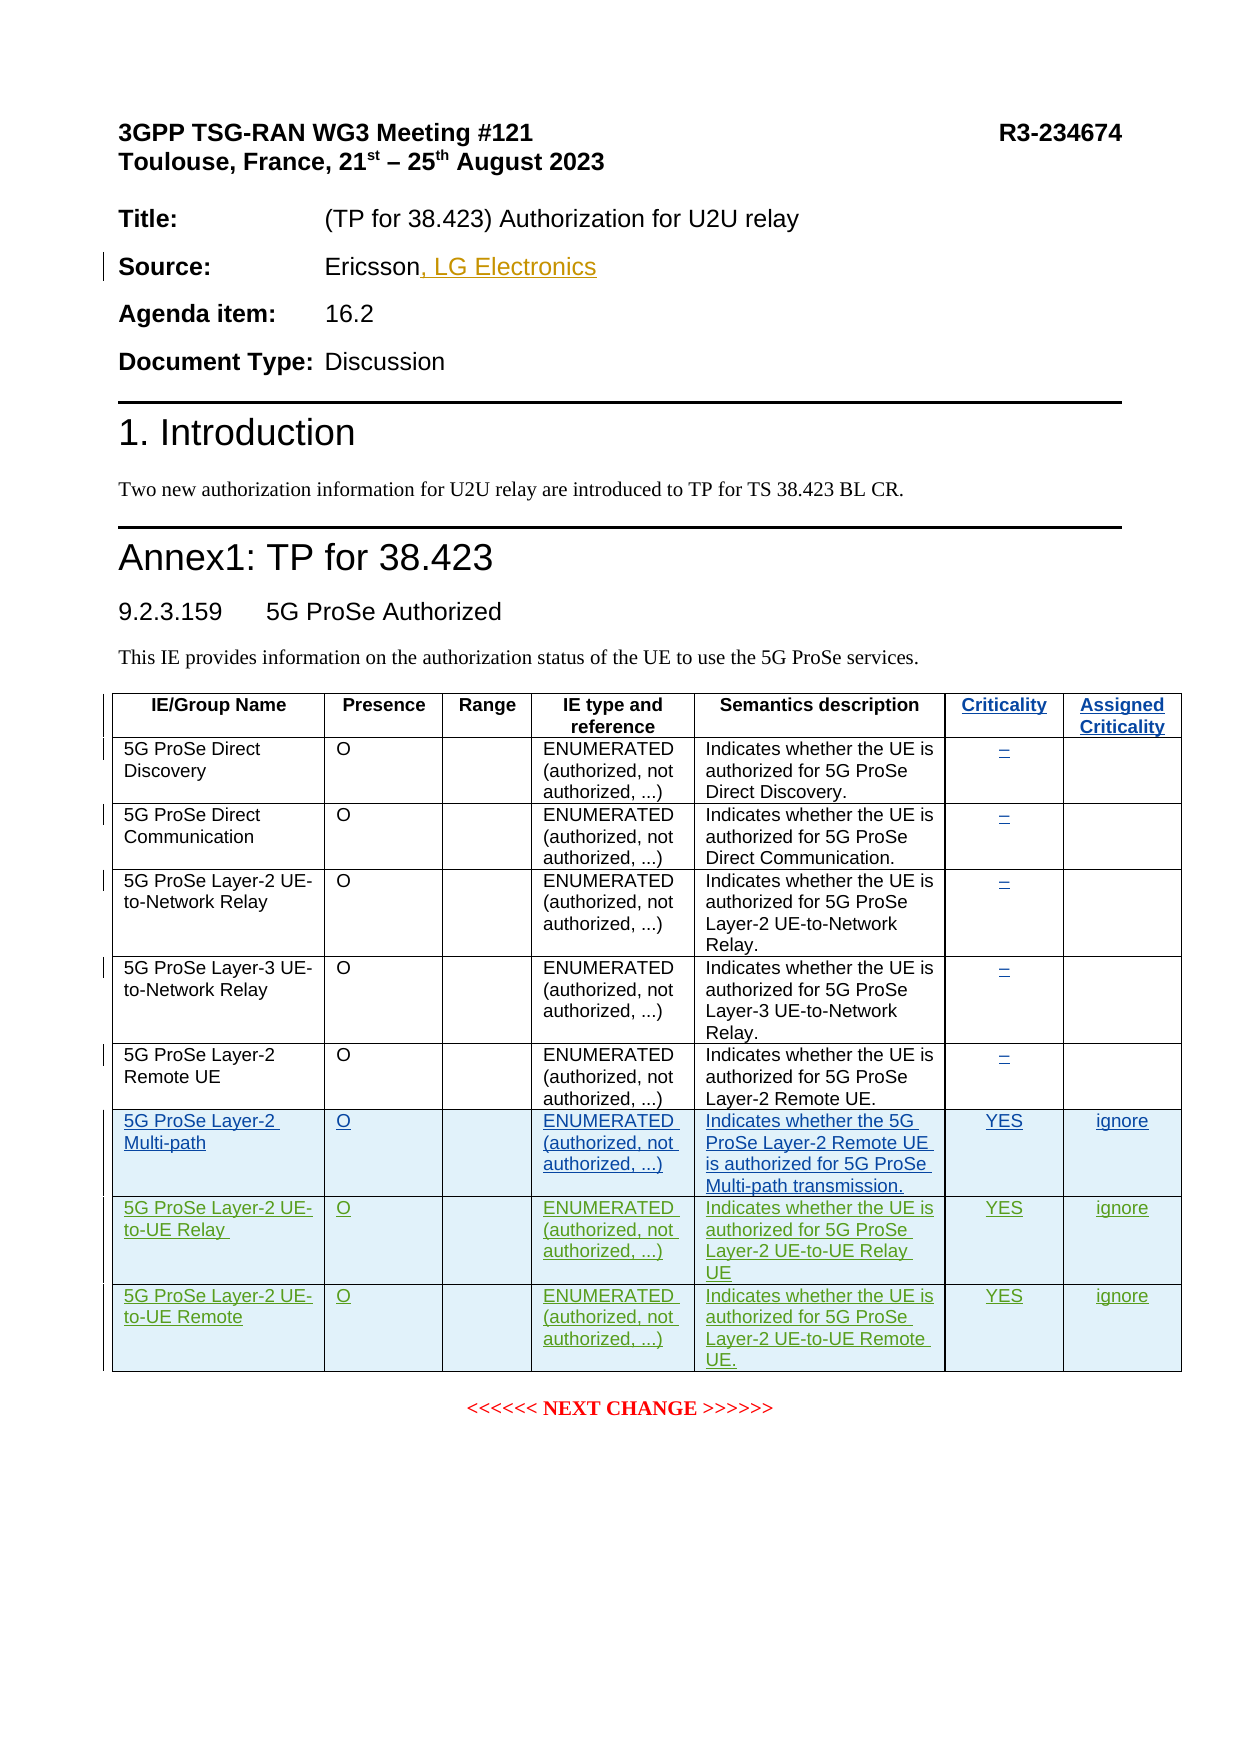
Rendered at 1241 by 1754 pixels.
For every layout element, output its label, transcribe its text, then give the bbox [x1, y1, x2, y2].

table_cell [946, 957, 1063, 1043]
text Document Type: Discussion [118, 347, 1122, 376]
table_cell O [325, 738, 442, 803]
table_header [946, 694, 1063, 737]
table_cell [1064, 870, 1181, 956]
table_cell [1064, 957, 1181, 1043]
table_cell ENUMERATED (authorized, not authorized, ...) [532, 957, 694, 1043]
table_cell 5G ProSe Layer-3 UE-to-Network Relay [113, 957, 324, 1043]
text This IE provides information on the authorization status of the UE to use the 5G ProSe services. [118, 645, 1122, 669]
table_cell [443, 870, 531, 956]
text 9.2.3.159 5G ProSe Authorized [118, 597, 1122, 626]
text Two new authorization information for U2U relay are introduced to TP for TS 38.423 BL CR. [118, 472, 1122, 501]
table_cell O [325, 1044, 442, 1109]
table_cell 5G ProSe Direct Discovery [113, 738, 324, 803]
table_cell [443, 804, 531, 868]
text Source: Ericsson [118, 252, 1122, 281]
table_cell [1064, 804, 1181, 868]
table_cell [1064, 1044, 1181, 1109]
table_cell ENUMERATED (authorized, not authorized, ...) [532, 870, 694, 956]
table_cell [443, 738, 531, 803]
text 1. Introduction [118, 404, 1122, 453]
text Agenda item: 16.2 [118, 299, 1122, 328]
table_header IE type and reference [532, 694, 694, 737]
table_cell Indicates whether the UE is authorized for 5G ProSe Direct Discovery. [695, 738, 944, 803]
text Title: (TP for 38.423) Authorization for U2U relay [118, 204, 1122, 233]
table_cell [946, 870, 1063, 956]
table_cell [946, 804, 1063, 868]
table_header Semantics description [695, 694, 944, 737]
text <<<<<< NEXT CHANGE >>>>>> [118, 1396, 1122, 1420]
table_cell Indicates whether the UE is authorized for 5G ProSe Layer-2 UE-to-Network Relay. [695, 870, 944, 956]
text Annex1: TP for 38.423 [118, 529, 1122, 578]
table_cell [946, 1044, 1063, 1109]
table_header Range [443, 694, 531, 737]
table_cell ENUMERATED (authorized, not authorized, ...) [532, 804, 694, 868]
table_cell O [325, 804, 442, 868]
table_cell Indicates whether the UE is authorized for 5G ProSe Layer-3 UE-to-Network Relay. [695, 957, 944, 1043]
table_cell 5G ProSe Layer-2 Remote UE [113, 1044, 324, 1109]
table_cell 5G ProSe Direct Communication [113, 804, 324, 868]
text Toulouse, France, 21st – 25th August 2023 [118, 147, 1122, 176]
text 3GPP TSG-RAN WG3 Meeting #121 R3-234674 [118, 118, 1122, 147]
table_cell O [325, 870, 442, 956]
table_cell 5G ProSe Layer-2 UE-to-Network Relay [113, 870, 324, 956]
table_cell [1064, 738, 1181, 803]
table_cell [443, 957, 531, 1043]
table_header IE/Group Name [113, 694, 324, 737]
table_header [1064, 694, 1181, 737]
table_cell Indicates whether the UE is authorized for 5G ProSe Direct Communication. [695, 804, 944, 868]
table_cell ENUMERATED (authorized, not authorized, ...) [532, 738, 694, 803]
table_cell O [325, 957, 442, 1043]
table_cell ENUMERATED (authorized, not authorized, ...) [532, 1044, 694, 1109]
table_header Presence [325, 694, 442, 737]
table_cell Indicates whether the UE is authorized for 5G ProSe Layer-2 Remote UE. [695, 1044, 944, 1109]
table_cell [443, 1044, 531, 1109]
table_cell [946, 738, 1063, 803]
